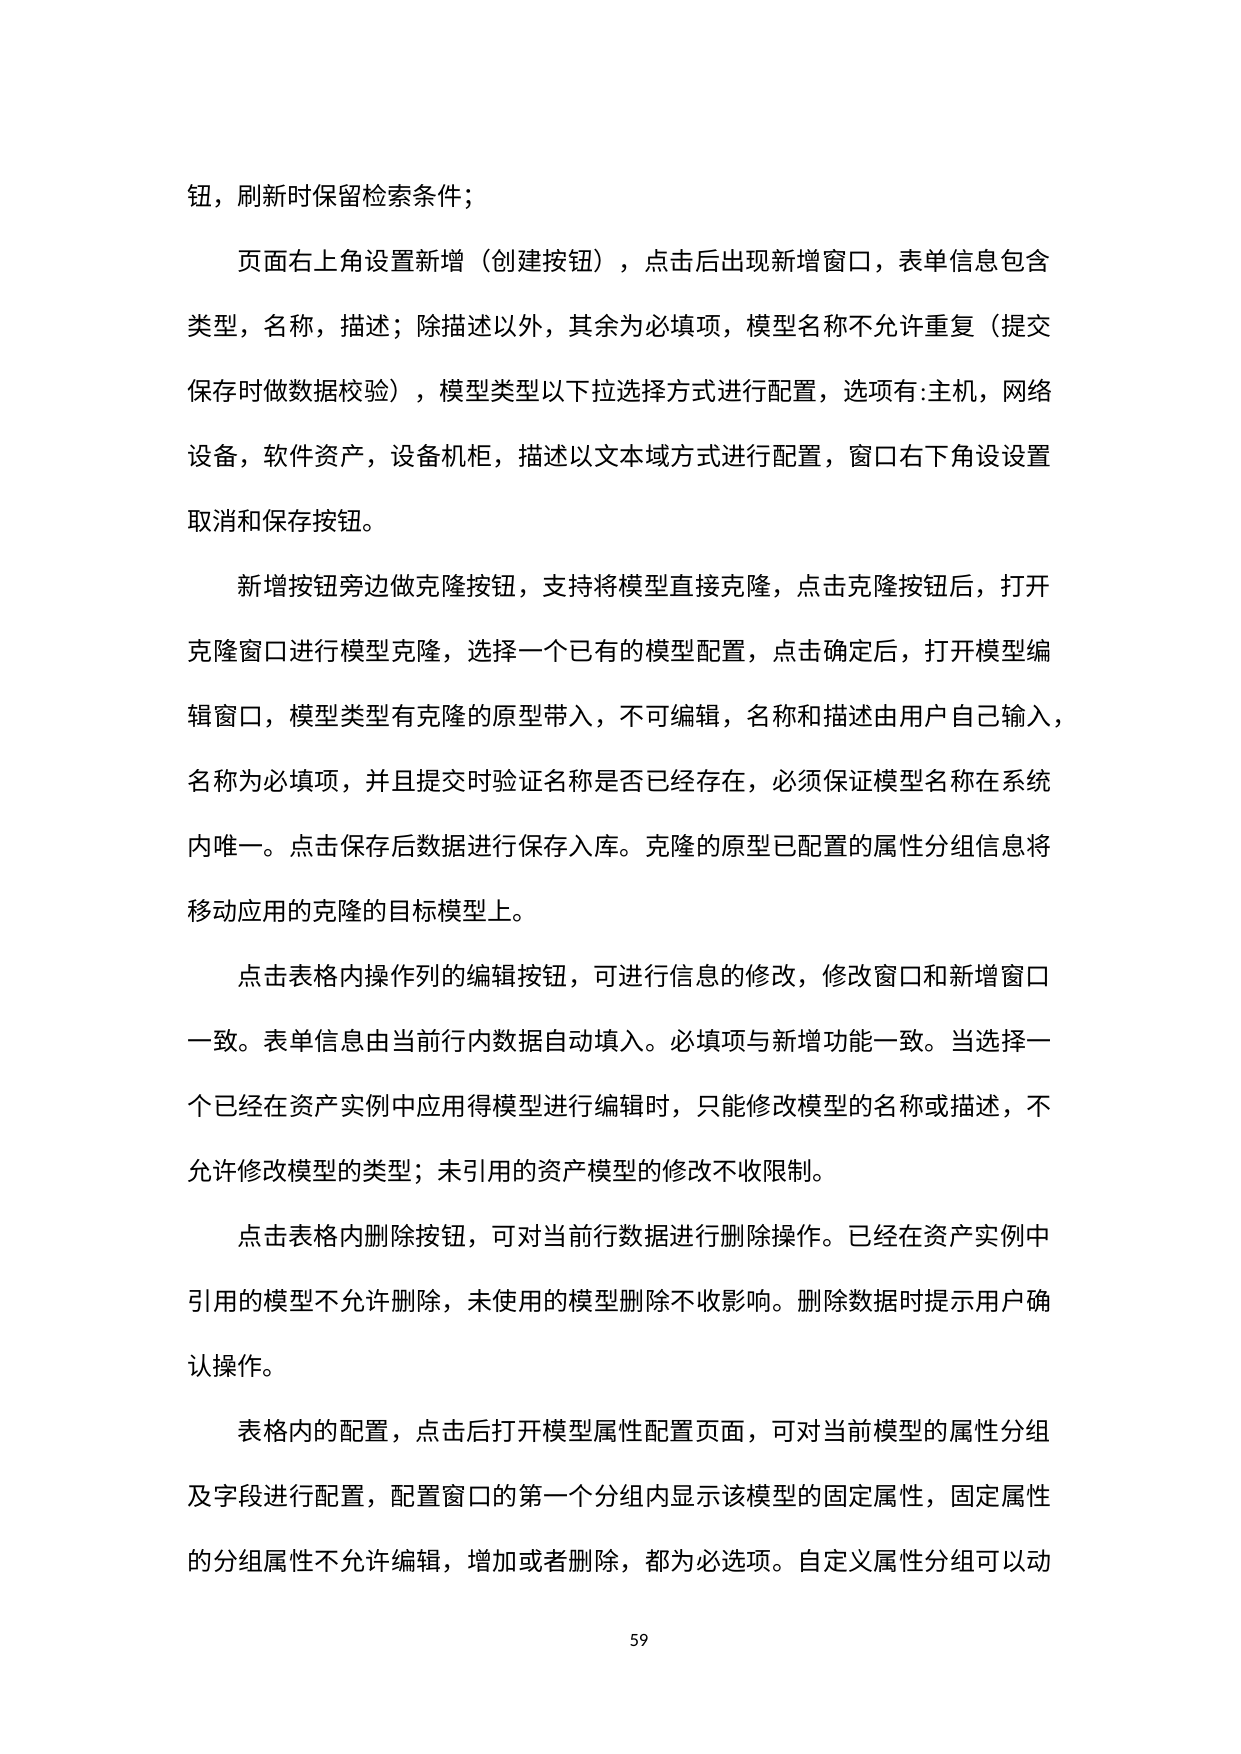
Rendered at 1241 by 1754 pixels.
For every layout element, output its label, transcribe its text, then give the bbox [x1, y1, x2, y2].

text 新增按钮旁边做克隆按钮，支持将模型直接克隆，点击克隆按钮后，打开克隆窗口进行模型克隆，选择一个已有的模型配置，点击确定后，打开模型编辑窗口，模型类型有克隆的原型带入，不可编辑，名称和描述由用户自己输入，名称为必填项，并且提交时验证名称是否已经存在，必须保证模型名称在系统内唯一。点击保存后数据进行保存入库。克隆的原型已配置的属性分组信息将移动应用的克隆的目标模型上。 [187, 552, 1053, 942]
text 点击表格内删除按钮，可对当前行数据进行删除操作。已经在资产实例中引用的模型不允许删除，未使用的模型删除不收影响。删除数据时提示用户确认操作。 [187, 1202, 1053, 1397]
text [187, 1397, 1053, 1592]
text 页面右上角设置新增（创建按钮），点击后出现新增窗口，表单信息包含类型，名称，描述；除描述以外，其余为必填项，模型名称不允许重复（提交保存时做数据校验），模型类型以下拉选择方式进行配置，选项有:主机，网络设备，软件资产，设备机柜，描述以文本域方式进行配置，窗口右下角设设置取消和保存按钮。 [187, 227, 1053, 552]
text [187, 162, 1053, 227]
text 点击表格内操作列的编辑按钮，可进行信息的修改，修改窗口和新增窗口一致。表单信息由当前行内数据自动填入。必填项与新增功能一致。当选择一个已经在资产实例中应用得模型进行编辑时，只能修改模型的名称或描述，不允许修改模型的类型；未引用的资产模型的修改不收限制。 [187, 942, 1053, 1202]
